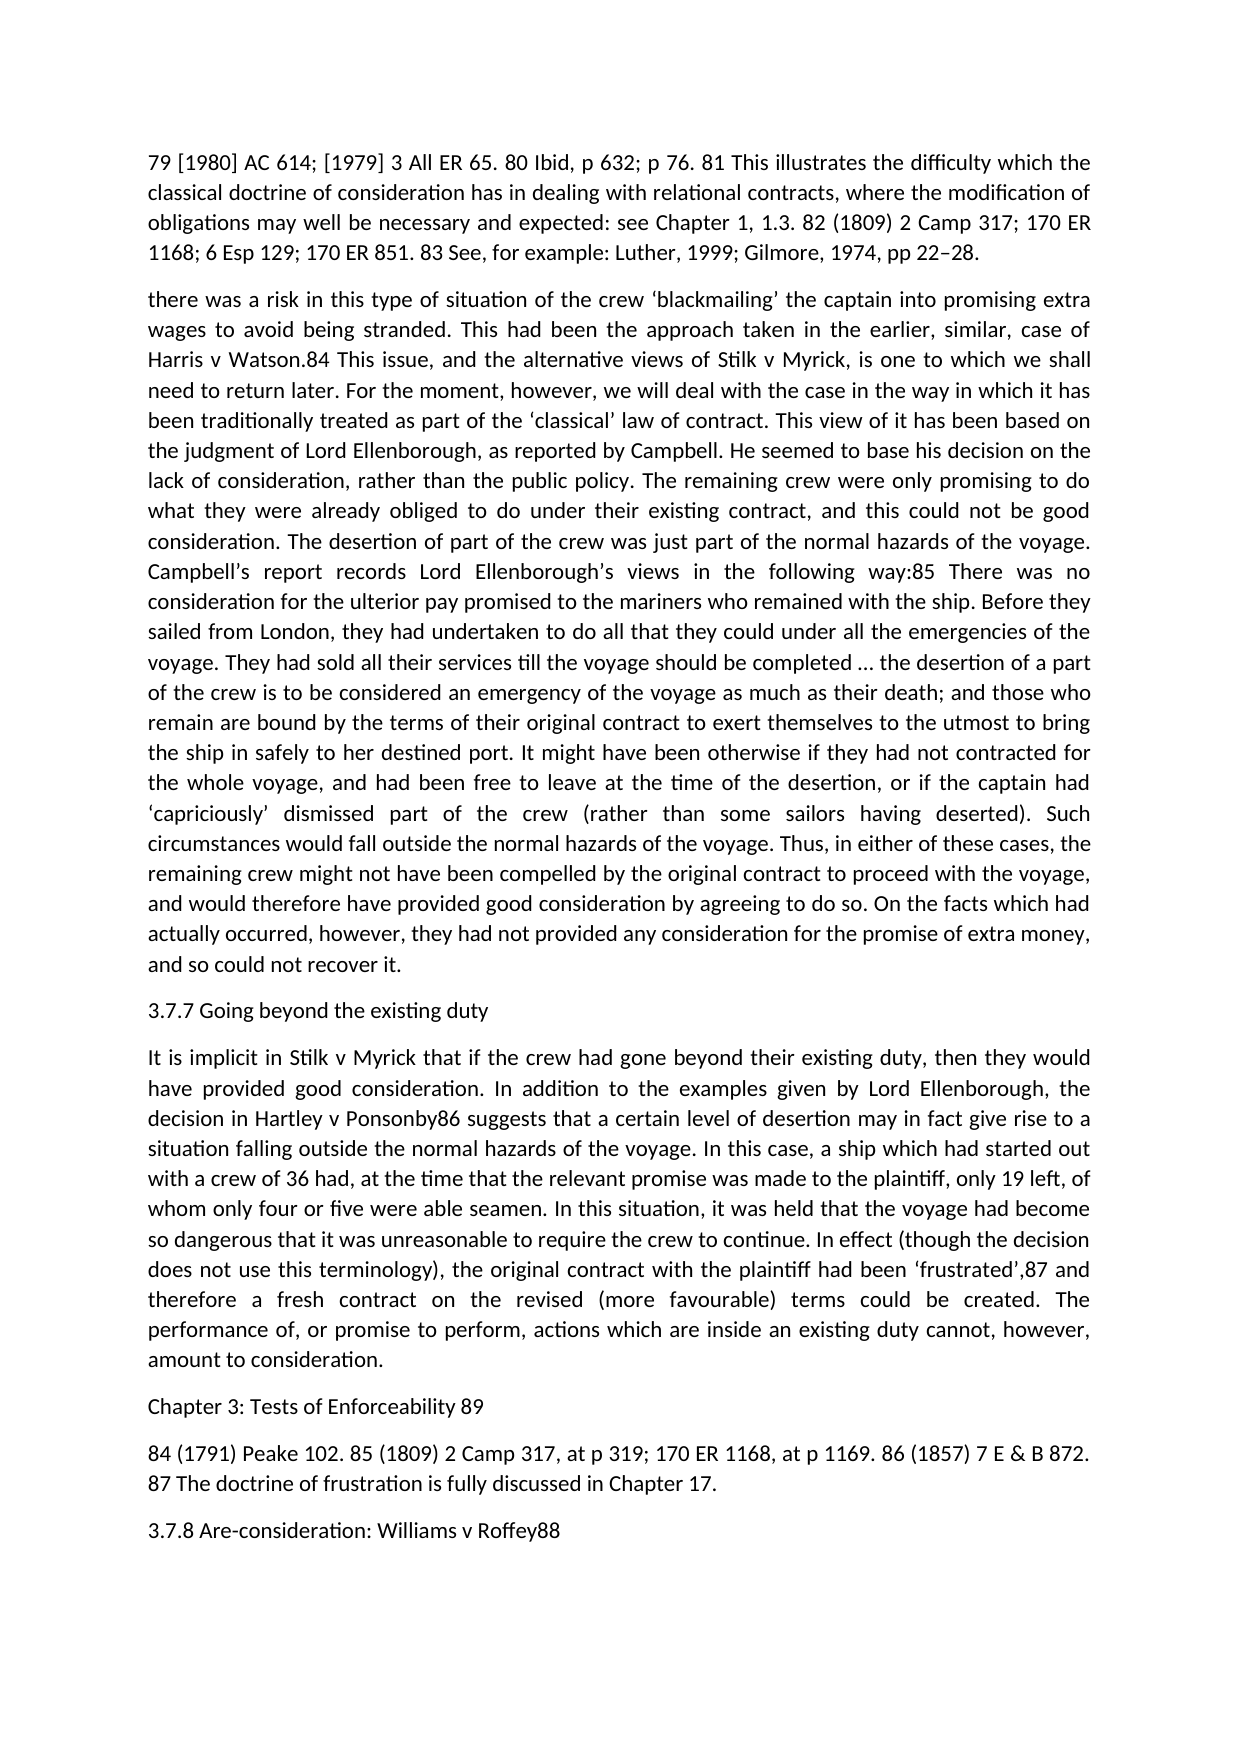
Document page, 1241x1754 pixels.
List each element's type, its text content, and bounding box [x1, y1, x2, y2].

text there was a risk in this type of situation of the crew ‘blackmailing’ the captain into promising extra wages to avoid being stranded. This had been the approach taken in the earlier, similar, case of Harris v Watson.84 This issue, and the alternative views of Stilk v Myrick, is one to which we shall need to return later. For the moment, however, we will deal with the case in the way in which it has been traditionally treated as part of the ‘classical’ law of contract. This view of it has been based on the judgment of Lord Ellenborough, as reported by Campbell. He seemed to base his decision on the lack of consideration, rather than the public policy. The remaining crew were only promising to do what they were already obliged to do under their existing contract, and this could not be good consideration. The desertion of part of the crew was just part of the normal hazards of the voyage. Campbell’s report records Lord Ellenborough’s views in the following way:85 There was no consideration for the ulterior pay promised to the mariners who remained with the ship. Before they sailed from London, they had undertaken to do all that they could under all the emergencies of the voyage. They had sold all their services till the voyage should be completed … the desertion of a part of the crew is to be considered an emergency of the voyage as much as their death; and those who remain are bound by the terms of their original contract to exert themselves to the utmost to bring the ship in safely to her destined port. It might have been otherwise if they had not contracted for the whole voyage, and had been free to leave at the time of the desertion, or if the captain had ‘capriciously’ dismissed part of the crew (rather than some sailors having deserted). Such circumstances would fall outside the normal hazards of the voyage. Thus, in either of these cases, the remaining crew might not have been compelled by the original contract to proceed with the voyage, and would therefore have provided good consideration by agreeing to do so. On the facts which had actually occurred, however, they had not provided any consideration for the promise of extra money, and so could not recover it. [148, 285, 1093, 978]
text 3.7.7 Going beyond the existing duty [148, 997, 1093, 1024]
text Chapter 3: Tests of Enforceability 89 [148, 1392, 1093, 1420]
text It is implicit in Stilk v Myrick that if the crew had gone beyond their existing duty, then they would have provided good consideration. In addition to the examples given by Lord Ellenborough, the decision in Hartley v Ponsonby86 suggests that a certain level of desertion may in fact give rise to a situation falling outside the normal hazards of the voyage. In this case, a ship which had started out with a crew of 36 had, at the time that the relevant promise was made to the plaintiff, only 19 left, of whom only four or five were able seamen. In this situation, it was held that the voyage had become so dangerous that it was unreasonable to require the crew to continue. In effect (though the decision does not use this terminology), the original contract with the plaintiff had been ‘frustrated’,87 and therefore a fresh contract on the revised (more favourable) terms could be created. The performance of, or promise to perform, actions which are inside an existing duty cannot, however, amount to consideration. [148, 1043, 1093, 1373]
text 3.7.8 Are-consideration: Williams v Roffey88 [148, 1516, 1093, 1544]
text 84 (1791) Peake 102. 85 (1809) 2 Camp 317, at p 319; 170 ER 1168, at p 1169. 86 (1857) 7 E & B 872. 87 The doctrine of frustration is fully discussed in Chapter 17. [148, 1439, 1093, 1497]
text 79 [1980] AC 614; [1979] 3 All ER 65. 80 Ibid, p 632; p 76. 81 This illustrates the difficulty which the classical doctrine of consideration has in dealing with relational contracts, where the modification of obligations may well be necessary and expected: see Chapter 1, 1.3. 82 (1809) 2 Camp 317; 170 ER 1168; 6 Esp 129; 170 ER 851. 83 See, for example: Luther, 1999; Gilmore, 1974, pp 22–28. [148, 148, 1093, 266]
